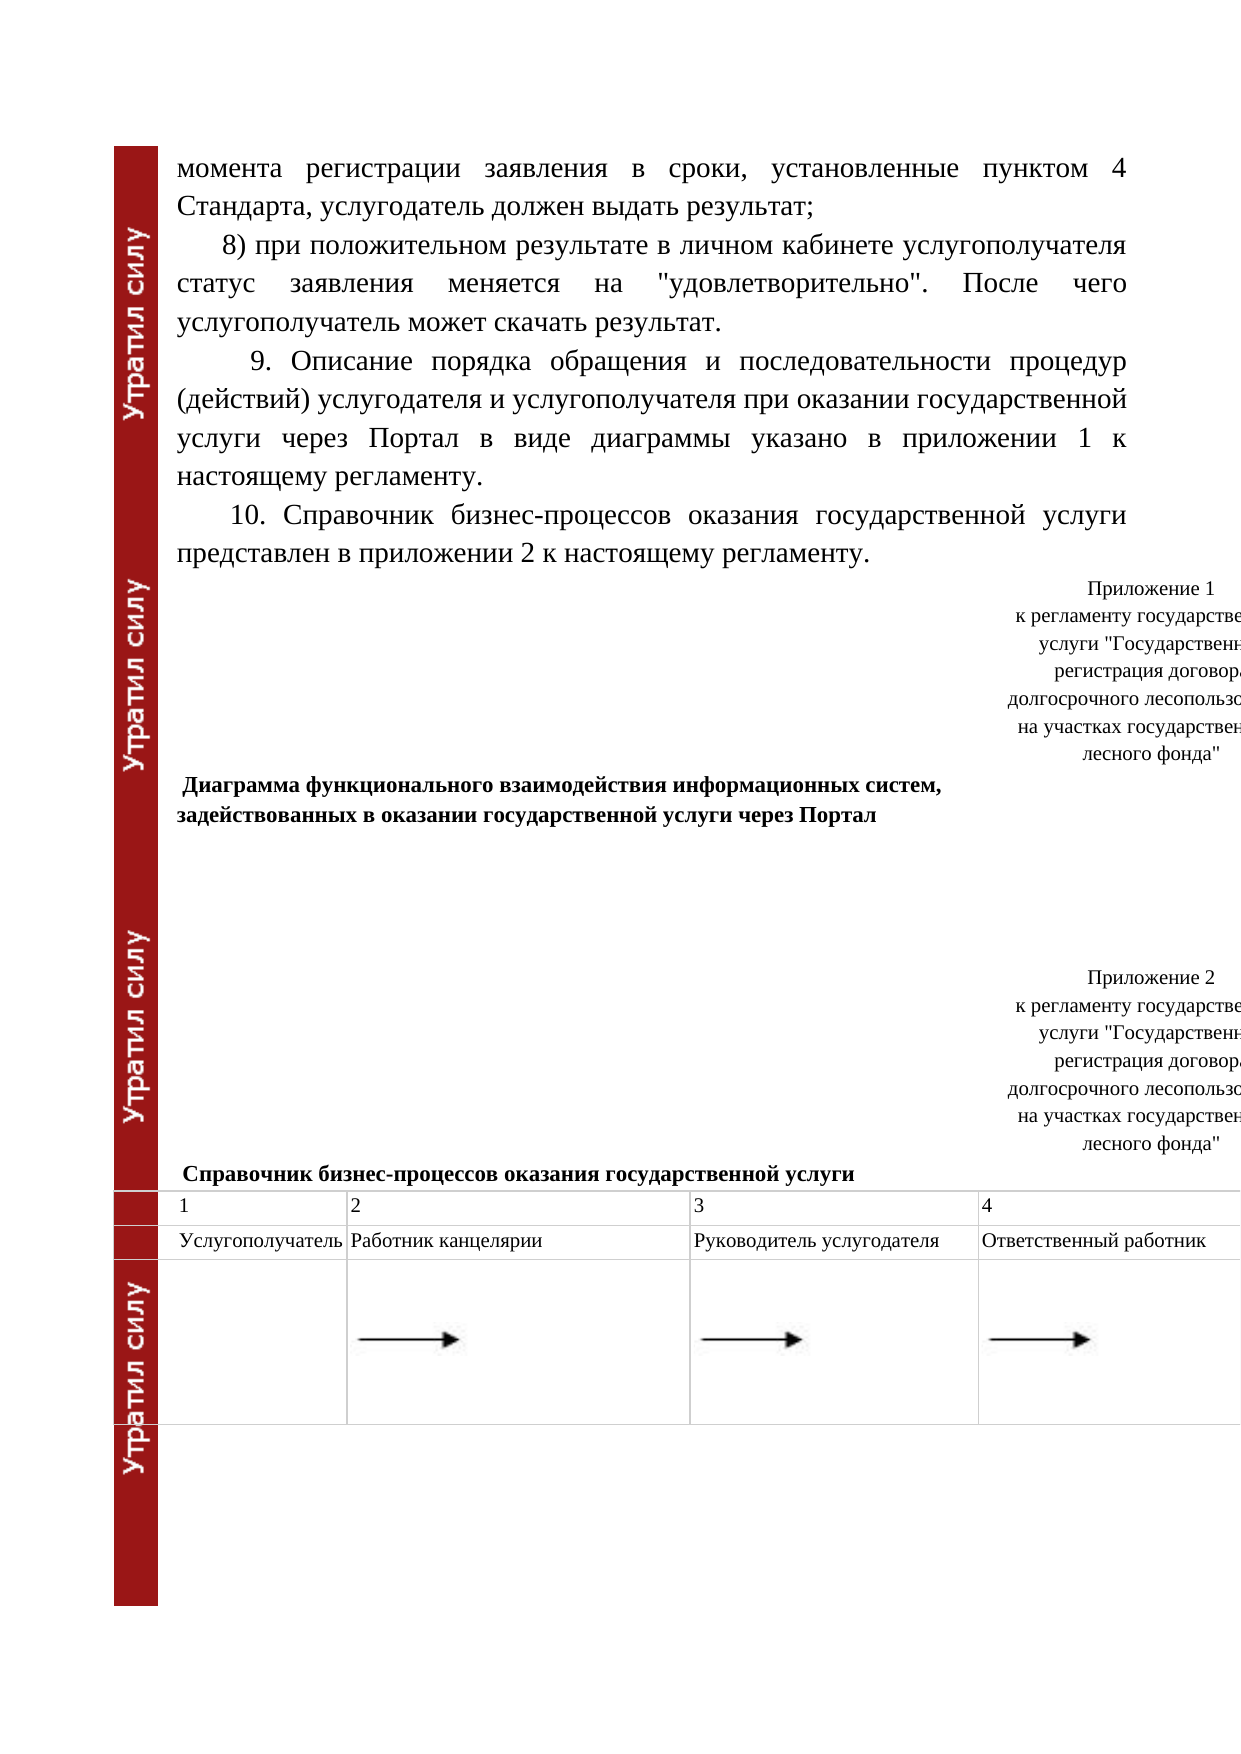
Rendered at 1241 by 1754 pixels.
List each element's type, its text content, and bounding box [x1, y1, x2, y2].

text 9. Описание порядка обращения и последовательности процедур (действий) услугодателя и услугополучателя при оказании государственной услуги через Портал в виде диаграммы указано в приложении 1 к настоящему регламенту. [112, 343, 1128, 492]
table_cell Ответственный работник [979, 1226, 1240, 1259]
table_header 2 [348, 1192, 689, 1225]
table_cell [114, 1260, 346, 1424]
picture [693, 1322, 817, 1356]
table_cell Услугополучатель [114, 1226, 346, 1259]
table_header Приложение 2 к регламенту государственной услуги "Государственная регистрация договора долгосрочного лесопользования на участках государственного лесного фонда" [912, 964, 1240, 1160]
table_header 3 [691, 1192, 978, 1225]
table_cell [691, 1260, 978, 1424]
table_header 1 [114, 1192, 346, 1225]
table_cell Руководитель услугодателя [691, 1226, 978, 1259]
picture [114, 146, 158, 150]
picture [350, 1322, 474, 1356]
text 8) при положительном результате в личном кабинете услугополучателя статус заявления меняется на "удовлетворительно". После чего услугополучатель может скачать результат. [112, 227, 1128, 338]
table_header [101, 574, 912, 771]
text Справочник бизнес-процессов оказания государственной услуги [112, 1160, 1128, 1187]
text 10. Справочник бизнес-процессов оказания государственной услуги представлен в приложении 2 к настоящему регламенту. [112, 497, 1128, 569]
picture [114, 1425, 158, 1606]
picture [114, 827, 158, 964]
table_header 4 [979, 1192, 1240, 1225]
table_cell [348, 1260, 689, 1424]
table_header [101, 964, 912, 1160]
picture [114, 338, 158, 343]
table_cell [979, 1260, 1240, 1424]
picture [114, 222, 158, 227]
picture [114, 492, 158, 497]
text Диаграмма функционального взаимодействия информационных систем, задействованных в оказании государственной услуги через Портал [112, 771, 1128, 827]
picture [981, 1322, 1105, 1356]
picture [114, 569, 158, 574]
table_header Приложение 1 к регламенту государственной услуги "Государственная регистрация договора долгосрочного лесопользования на участках государственного лесного фонда" [912, 574, 1240, 771]
table_cell Работник канцелярии [348, 1226, 689, 1259]
